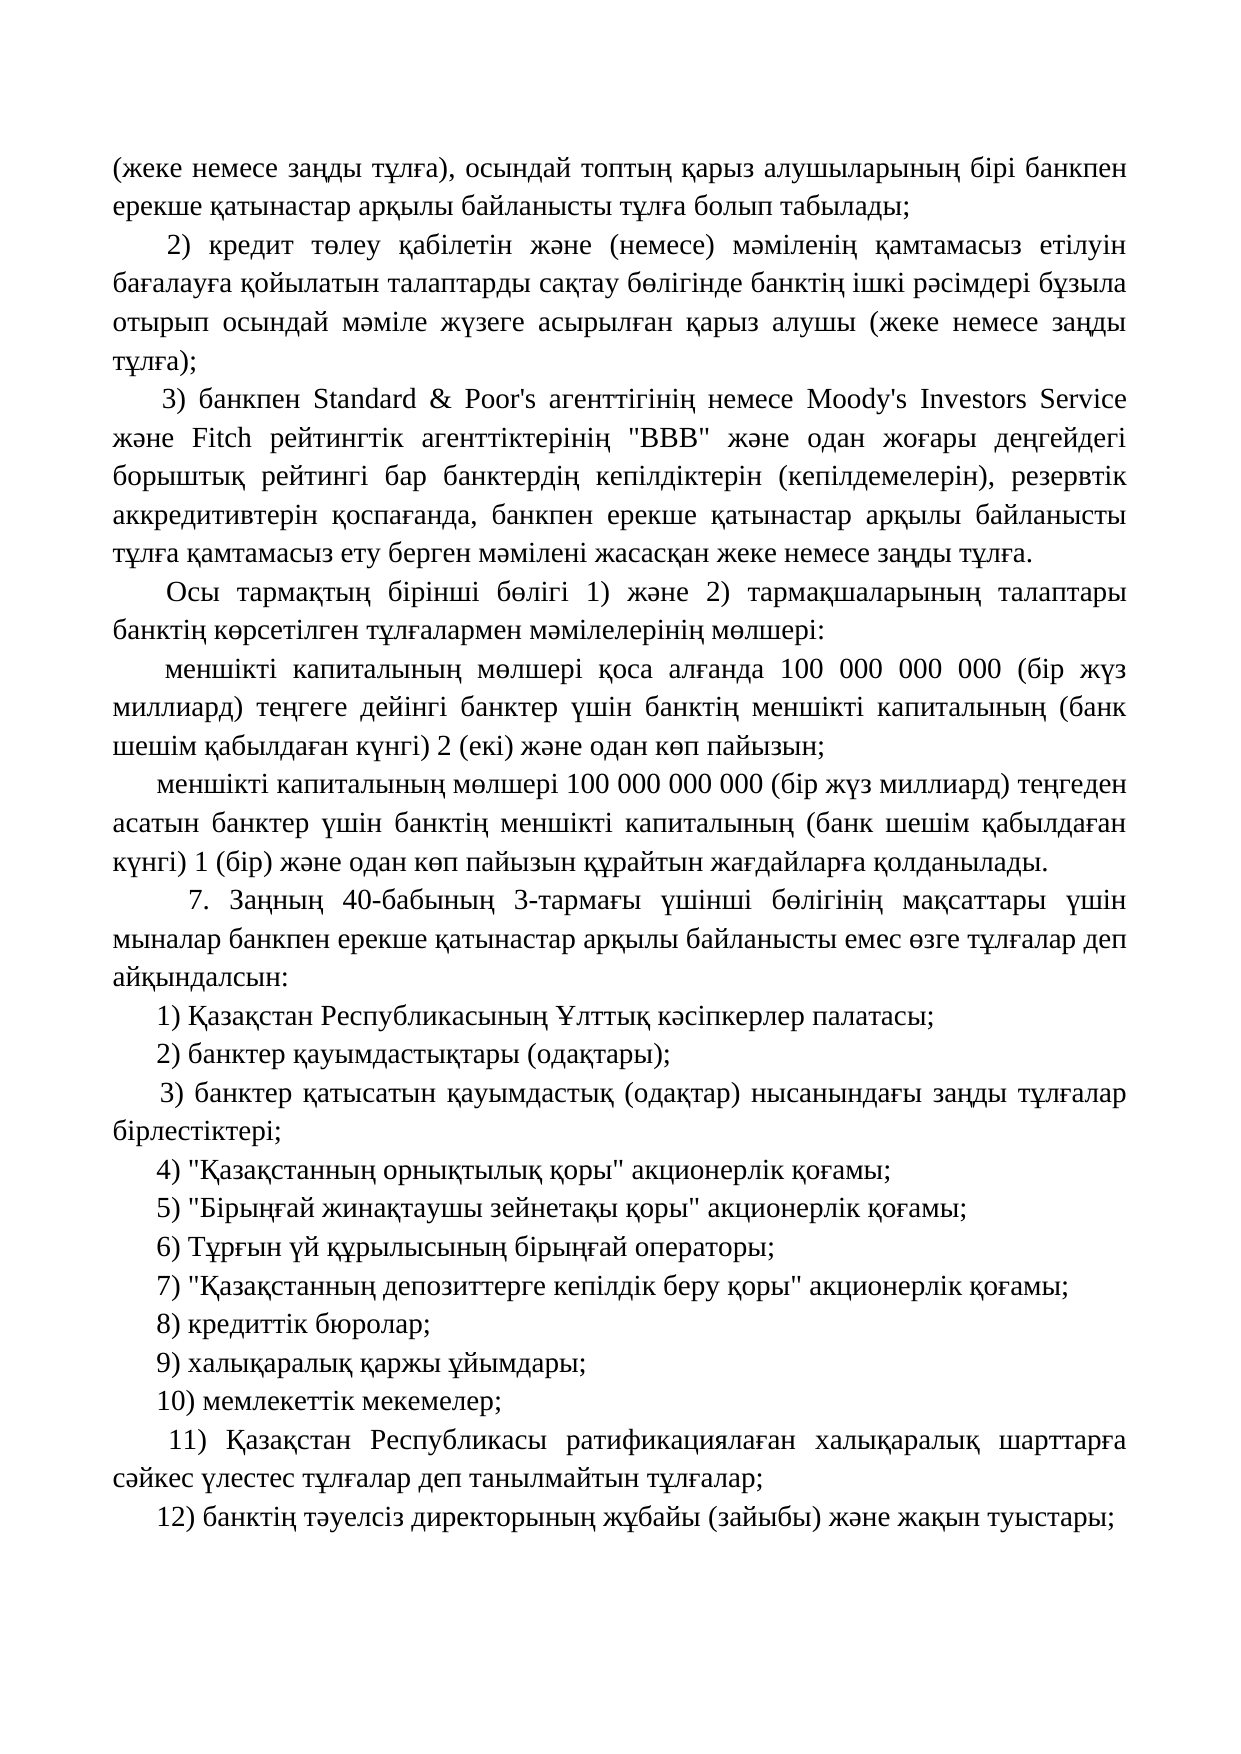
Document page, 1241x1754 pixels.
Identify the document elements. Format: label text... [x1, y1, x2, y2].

text 12) банктің тәуелсіз директорының жұбайы (зайыбы) және жақын туыстары; [112, 1499, 1128, 1532]
text 11) Қазақстан Республикасы ратификациялаған халықаралық шарттарға сәйкес үлестес тұлғалар деп танылмайтын тұлғалар; [112, 1422, 1128, 1494]
text 7. Заңның 40-бабының 3-тармағы үшінші бөлігінің мақсаттары үшін мыналар банкпен ерекше қатынастар арқылы байланысты емес өзге тұлғалар деп айқындалсын: [112, 882, 1128, 993]
text 6) Тұрғын үй құрылысының бірыңғай операторы; [112, 1229, 1128, 1263]
text 7) "Қазақстанның депозиттерге кепілдік беру қоры" акционерлік қоғамы; [112, 1268, 1128, 1301]
text 3) банкпен Standard & Poor's агенттігінің немесе Moody's Investors Service және Fitch рейтингтік агенттіктерінің "ВВВ" және одан жоғары деңгейдегі борыштық рейтингі бар банктердің кепілдіктерін (кепілдемелерін), резервтік аккредитивтерін қоспағанда, банкпен ерекше қатынастар арқылы байланысты тұлға қамтамасыз ету берген мәмілені жасасқан жеке немесе заңды тұлға. [112, 381, 1128, 569]
text меншікті капиталының мөлшері 100 000 000 000 (бір жүз миллиард) теңгеден асатын банктер үшін банктің меншікті капиталының (банк шешім қабылдаған күнгі) 1 (бір) және одан көп пайызын құрайтын жағдайларға қолданылады. [112, 767, 1128, 877]
text 2) кредит төлеу қабілетін және (немесе) мәміленің қамтамасыз етілуін бағалауға қойылатын талаптарды сақтау бөлігінде банктің ішкі рәсімдері бұзыла отырып осындай мәміле жүзеге асырылған қарыз алушы (жеке немесе заңды тұлға); [112, 227, 1128, 376]
text Осы тармақтың бірінші бөлігі 1) және 2) тармақшаларының талаптары банктің көрсетілген тұлғалармен мәмілелерінің мөлшері: [112, 574, 1128, 646]
text 10) мемлекеттік мекемелер; [112, 1383, 1128, 1417]
text 8) кредиттік бюролар; [112, 1306, 1128, 1340]
text 4) "Қазақстанның орнықтылық қоры" акционерлік қоғамы; [112, 1152, 1128, 1186]
text 3) банктер қатысатын қауымдастық (одақтар) нысанындағы заңды тұлғалар бірлестіктері; [112, 1075, 1128, 1147]
text меншікті капиталының мөлшері қоса алғанда 100 000 000 000 (бір жүз миллиард) теңгеге дейінгі банктер үшін банктің меншікті капиталының (банк шешім қабылдаған күнгі) 2 (екі) және одан көп пайызын; [112, 651, 1128, 762]
text 1) Қазақстан Республикасының Ұлттық кәсіпкерлер палатасы; [112, 998, 1128, 1031]
text 9) халықаралық қаржы ұйымдары; [112, 1345, 1128, 1378]
text 2) банктер қауымдастықтары (одақтары); [112, 1036, 1128, 1070]
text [112, 150, 1128, 222]
text 5) "Бірыңғай жинақтаушы зейнетақы қоры" акционерлік қоғамы; [112, 1191, 1128, 1224]
